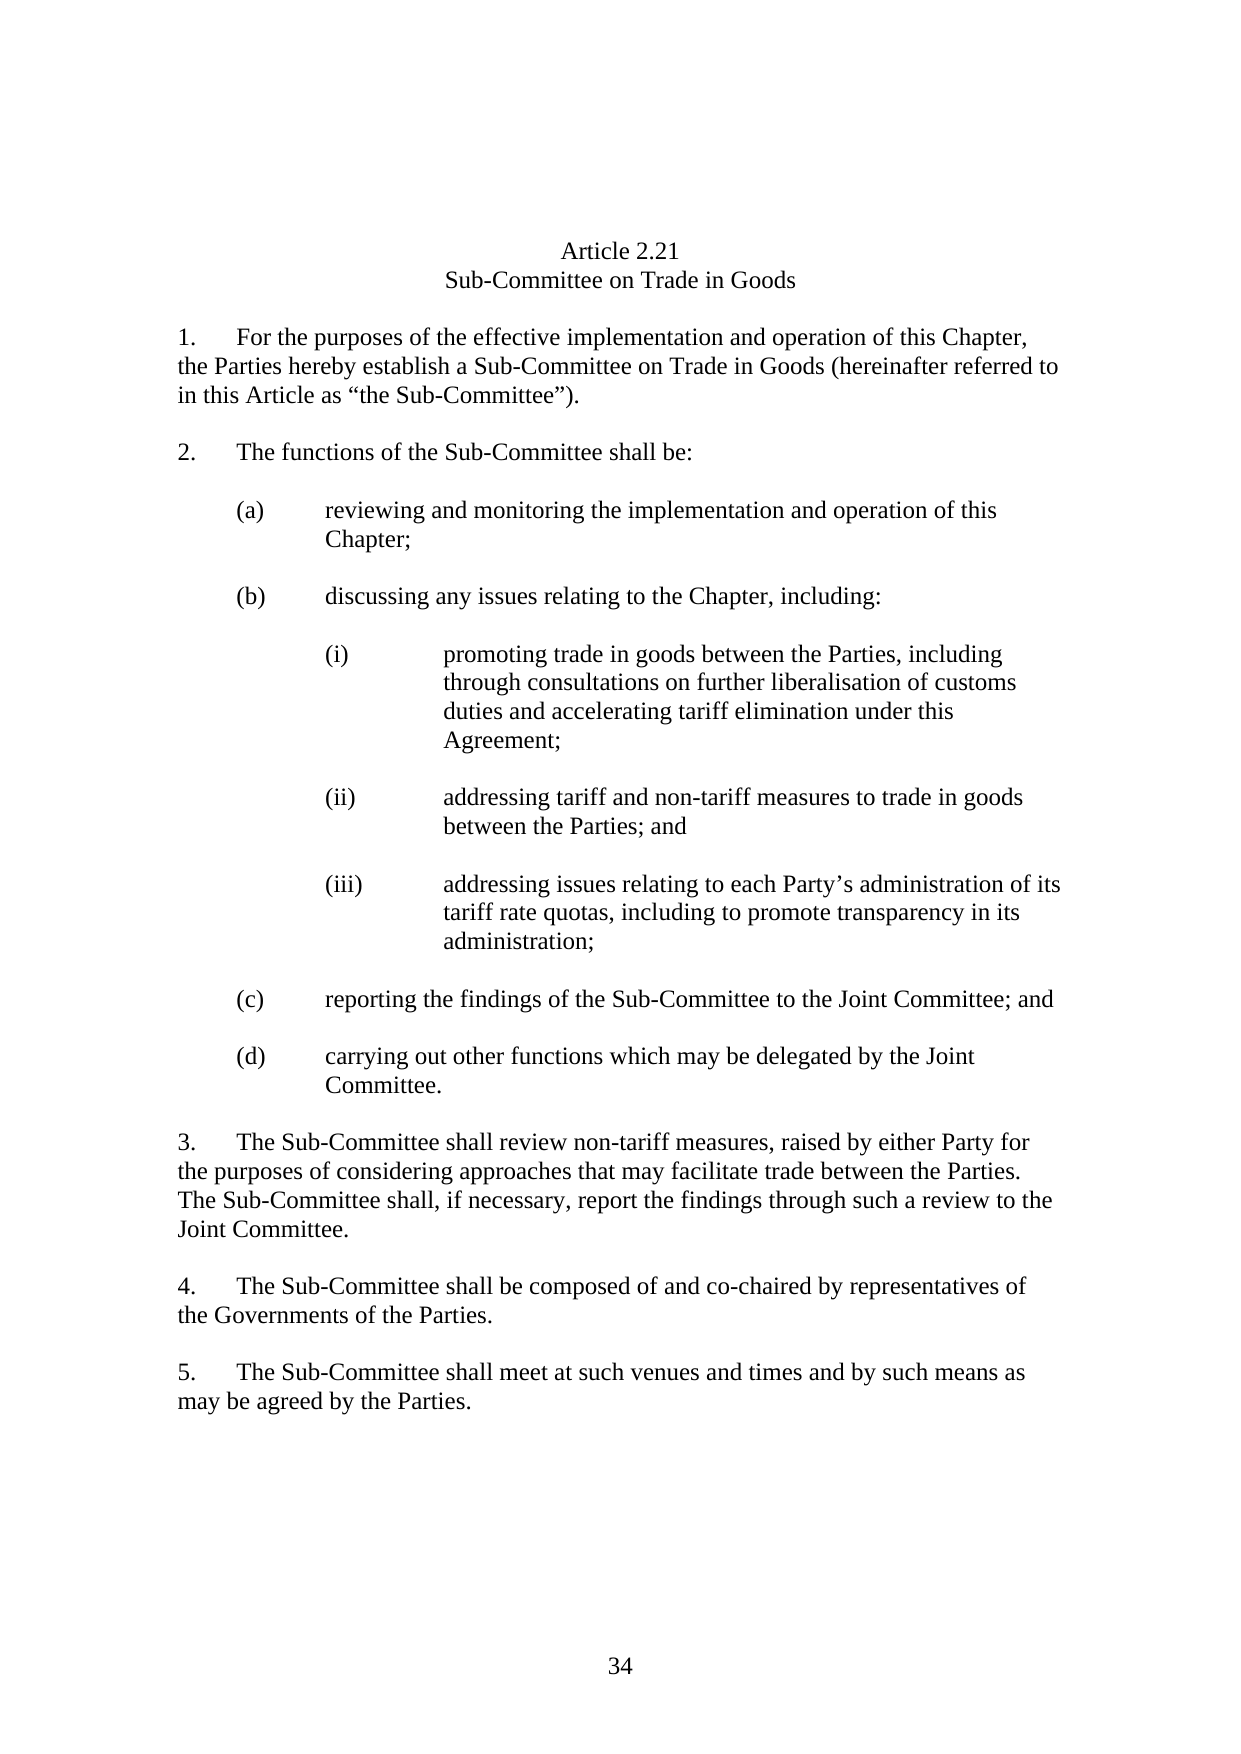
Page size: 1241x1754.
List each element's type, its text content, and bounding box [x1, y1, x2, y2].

text Article 2.21 [177, 236, 1063, 265]
text (d) carrying out other functions which may be delegated by the Joint Committee. [236, 1041, 1063, 1099]
text 3. The Sub-Committee shall review non-tariff measures, raised by either Party for the purposes of considering approaches that may facilitate trade between the Parties. The Sub-Committee shall, if necessary, report the findings through such a review to the Joint Committee. [177, 1127, 1063, 1242]
text 5. The Sub-Committee shall meet at such venues and times and by such means as may be agreed by the Parties. [177, 1357, 1063, 1415]
text (iii) addressing issues relating to each Party’s administration of its tariff rate quotas, including to promote transparency in its administration; [325, 869, 1063, 955]
text (a) reviewing and monitoring the implementation and operation of this Chapter; [236, 495, 1063, 552]
text Sub-Committee on Trade in Goods [177, 265, 1063, 294]
text 2. The functions of the Sub-Committee shall be: [177, 437, 1063, 466]
text (c) reporting the findings of the Sub-Committee to the Joint Committee; and [236, 984, 1063, 1012]
text (b) discussing any issues relating to the Chapter, including: [236, 581, 1063, 610]
text (ii) addressing tariff and non-tariff measures to trade in goods between the Parties; and [325, 782, 1063, 840]
text 1. For the purposes of the effective implementation and operation of this Chapter, the Parties hereby establish a Sub-Committee on Trade in Goods (hereinafter referred to in this Article as “the Sub-Committee”). [177, 322, 1063, 409]
text 4. The Sub-Committee shall be composed of and co-chaired by representatives of the Governments of the Parties. [177, 1271, 1063, 1329]
text (i) promoting trade in goods between the Parties, including through consultations on further liberalisation of customs duties and accelerating tariff elimination under this Agreement; [325, 639, 1063, 754]
